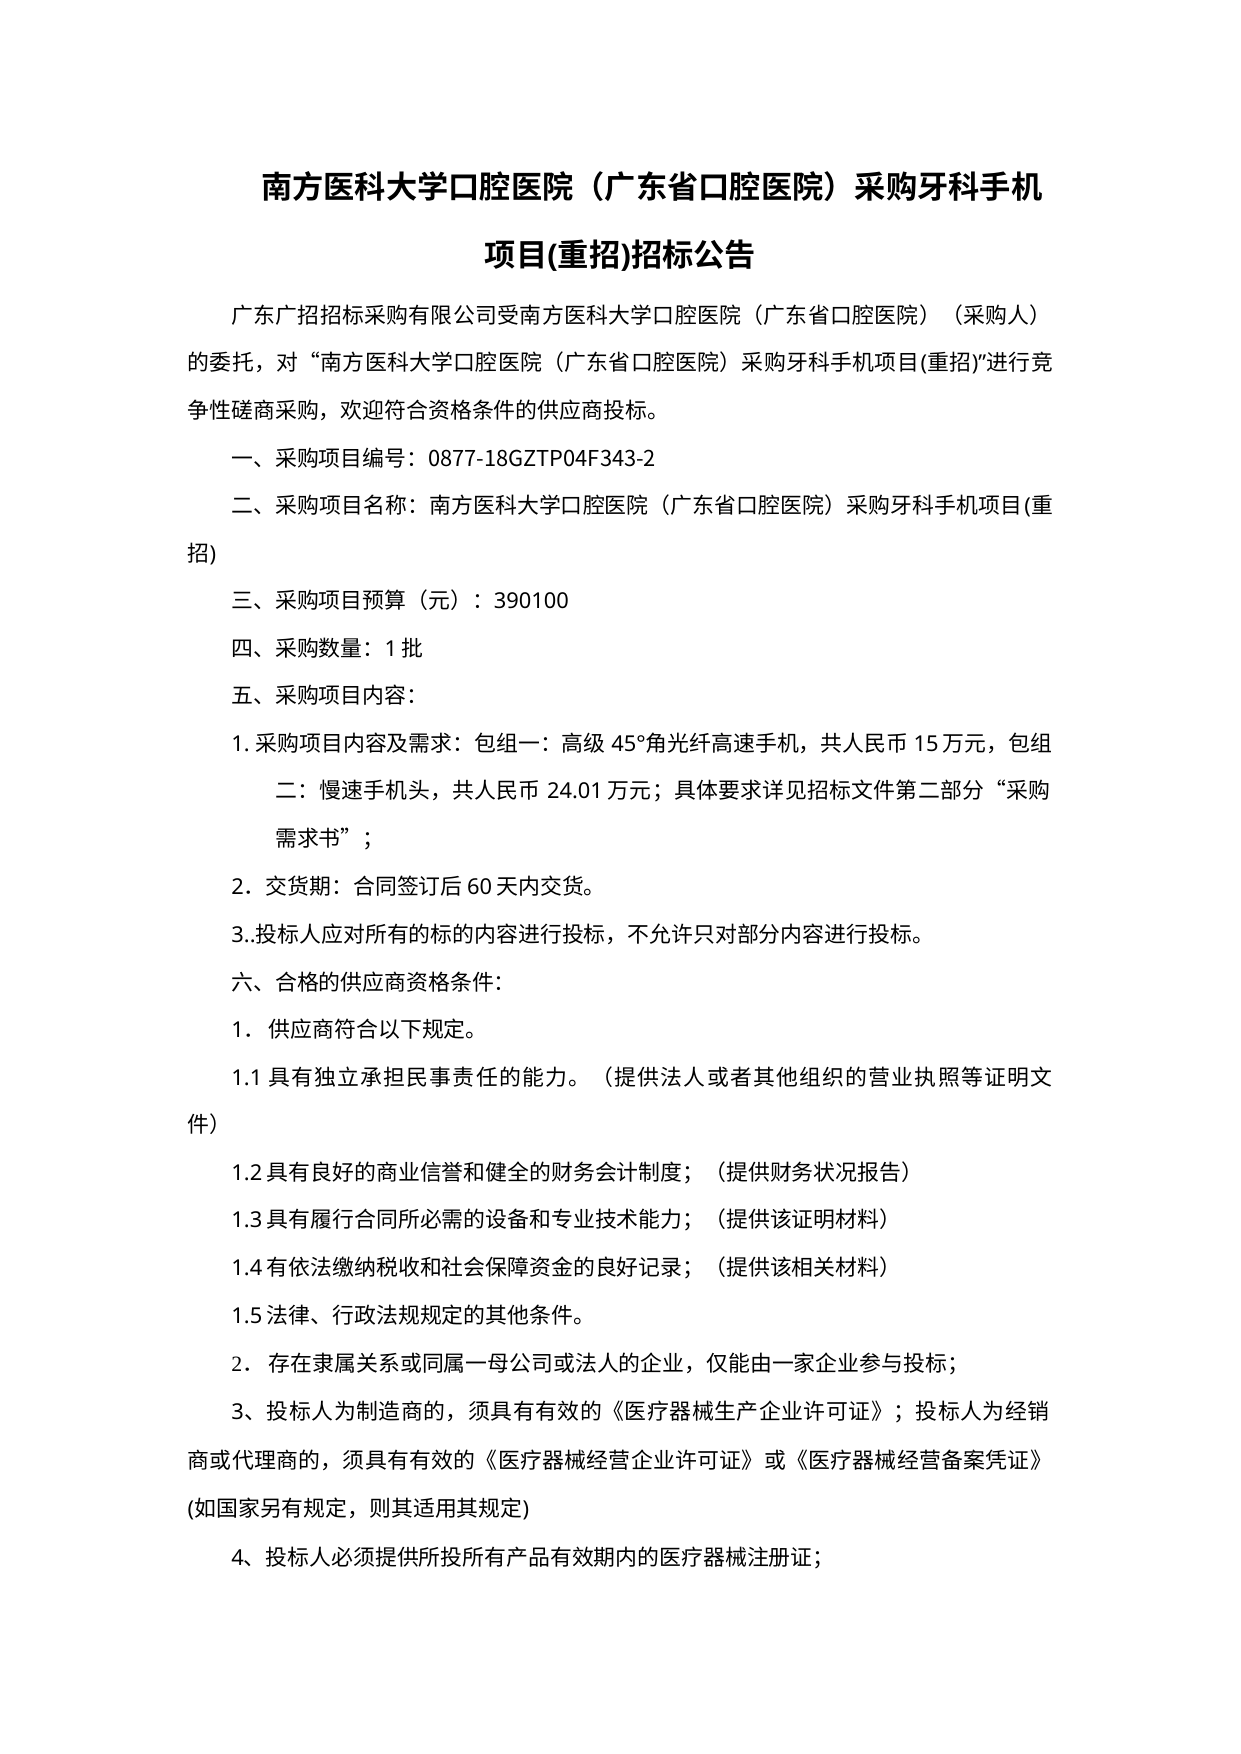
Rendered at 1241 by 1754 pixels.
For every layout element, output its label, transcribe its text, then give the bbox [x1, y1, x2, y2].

text 1.4有依法缴纳税收和社会保障资金的良好记录；（提供该相关材料） [187, 1250, 1053, 1282]
text 1.2具有良好的商业信誉和健全的财务会计制度；（提供财务状况报告） [187, 1155, 1053, 1187]
text 4、投标人必须提供所投所有产品有效期内的医疗器械注册证； [187, 1539, 1053, 1572]
text 1.1具有独立承担民事责任的能力。（提供法人或者其他组织的营业执照等证明文件） [187, 1060, 1053, 1139]
text 二、采购项目名称：南方医科大学口腔医院（广东省口腔医院）采购牙科手机项目(重招) [187, 488, 1053, 567]
text 2．交货期：合同签订后60天内交货。 [187, 869, 1053, 900]
text 1. 采购项目内容及需求：包组一：高级45°角光纤高速手机，共人民币15万元，包组二：慢速手机头，共人民币24.01万元；具体要求详见招标文件第二部分“采购需求书”； [231, 726, 1053, 853]
text 南方医科大学口腔医院（广东省口腔医院）采购牙科手机项目(重招)招标公告 [187, 162, 1053, 275]
text 3、投标人为制造商的，须具有有效的《医疗器械生产企业许可证》；投标人为经销商或代理商的，须具有有效的《医疗器械经营企业许可证》或《医疗器械经营备案凭证》(如国家另有规定，则其适用其规定) [187, 1393, 1053, 1523]
text 1.3具有履行合同所必需的设备和专业技术能力；（提供该证明材料） [187, 1202, 1053, 1234]
text 广东广招招标采购有限公司受南方医科大学口腔医院（广东省口腔医院）（采购人）的委托，对“南方医科大学口腔医院（广东省口腔医院）采购牙科手机项目(重招)”进行竞争性磋商采购，欢迎符合资格条件的供应商投标。 [187, 298, 1053, 425]
text 五、采购项目内容： [187, 678, 1053, 710]
text 一、采购项目编号：0877-18GZTP04F343-2 [187, 441, 1053, 472]
list 存在隶属关系或同属一母公司或法人的企业，仅能由一家企业参与投标； [231, 1345, 1053, 1378]
text 四、采购数量：1批 [187, 631, 1053, 663]
text 3..投标人应对所有的标的内容进行投标，不允许只对部分内容进行投标。 [187, 916, 1053, 949]
text 三、采购项目预算（元）：390100 [187, 583, 1053, 615]
text 1.5法律、行政法规规定的其他条件。 [187, 1298, 1053, 1329]
text 六、合格的供应商资格条件： [187, 964, 1053, 996]
list 供应商符合以下规定。 [231, 1012, 1053, 1044]
